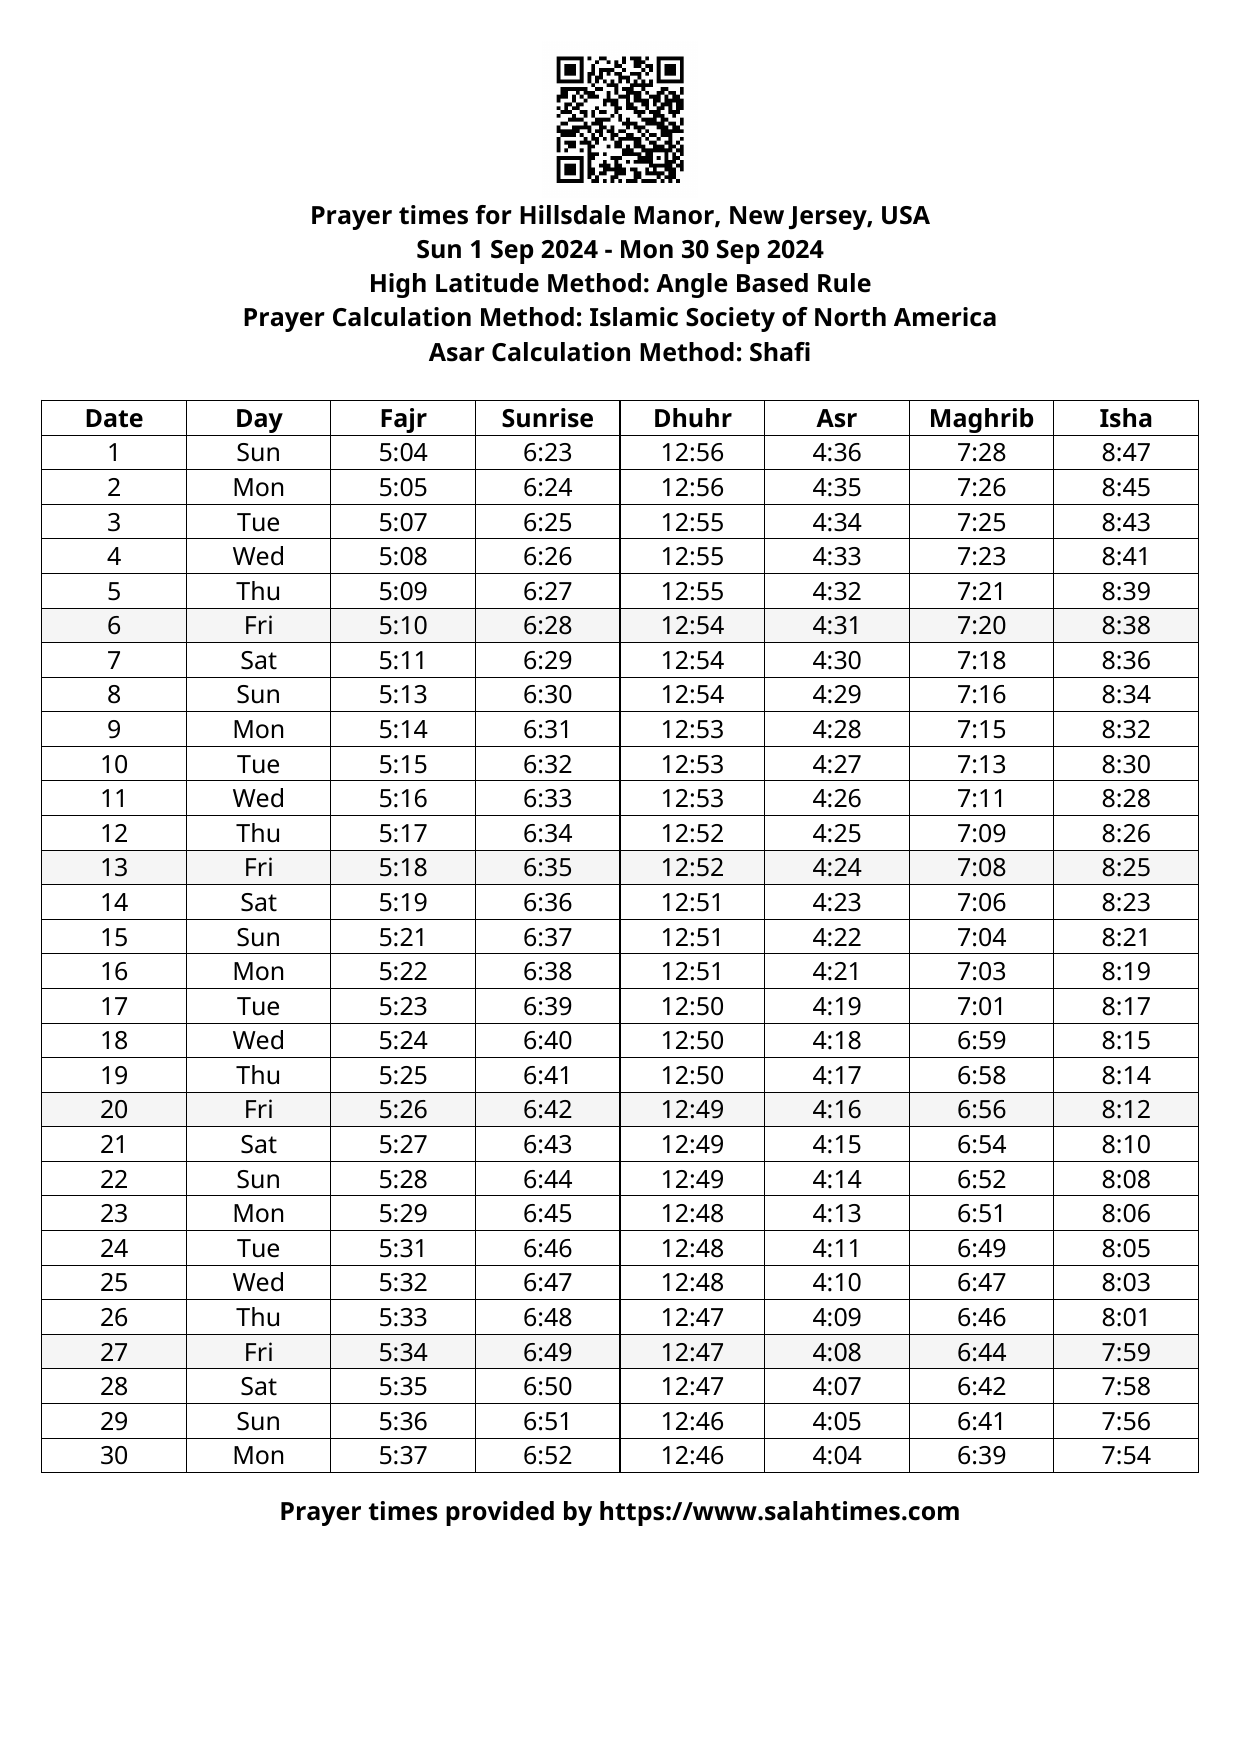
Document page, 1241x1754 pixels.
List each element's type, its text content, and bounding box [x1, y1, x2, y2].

table_cell 8:14 [1054, 1058, 1198, 1092]
table_cell 6:45 [476, 1196, 619, 1230]
table_cell Sun [187, 920, 330, 953]
table_cell 22 [42, 1162, 186, 1195]
table_cell 12:55 [621, 505, 764, 538]
table_cell 8:26 [1054, 816, 1198, 849]
table_cell 6:49 [476, 1335, 619, 1368]
table_cell 4:24 [765, 851, 909, 884]
table_cell Sat [187, 1127, 330, 1161]
table_cell 7:23 [910, 539, 1053, 573]
table_cell Sun [187, 436, 330, 469]
table_cell 4:34 [765, 505, 909, 538]
table_cell 8:15 [1054, 1024, 1198, 1057]
table_cell 5:17 [331, 816, 475, 849]
table_cell 6:56 [910, 1093, 1053, 1126]
table_cell Wed [187, 1266, 330, 1299]
table_cell 5:08 [331, 539, 475, 573]
table_cell 8:17 [1054, 989, 1198, 1022]
table_cell 6:47 [910, 1266, 1053, 1299]
table_cell 5:04 [331, 436, 475, 469]
table_cell 12:54 [621, 678, 764, 711]
table_cell 12:52 [621, 816, 764, 849]
table_cell 12:48 [621, 1196, 764, 1230]
table_cell 5:15 [331, 747, 475, 780]
table_cell 6:41 [476, 1058, 619, 1092]
table_cell 6:50 [476, 1369, 619, 1403]
table_cell 4:07 [765, 1369, 909, 1403]
table_header Asr [765, 401, 909, 434]
table_cell 12:53 [621, 712, 764, 746]
table_cell Mon [187, 712, 330, 746]
table_cell 6:35 [476, 851, 619, 884]
table_cell 25 [42, 1266, 186, 1299]
table_cell 5:19 [331, 885, 475, 919]
table_cell 8:23 [1054, 885, 1198, 919]
table_cell 8 [42, 678, 186, 711]
table_cell 7:59 [1054, 1335, 1198, 1368]
table_cell 4:10 [765, 1266, 909, 1299]
table_cell 7:28 [910, 436, 1053, 469]
table_cell 6:49 [910, 1231, 1053, 1264]
table_cell 23 [42, 1196, 186, 1230]
table_cell Mon [187, 1439, 330, 1472]
table_cell Fri [187, 1093, 330, 1126]
table_cell 8:45 [1054, 470, 1198, 504]
table_cell Tue [187, 989, 330, 1022]
table_cell 12:56 [621, 436, 764, 469]
table_cell 12:53 [621, 747, 764, 780]
table_cell 8:25 [1054, 851, 1198, 884]
table_cell 6:42 [910, 1369, 1053, 1403]
table_cell 8:21 [1054, 920, 1198, 953]
table_cell 4:17 [765, 1058, 909, 1092]
table_cell 12:51 [621, 920, 764, 953]
table_cell 6:31 [476, 712, 619, 746]
table_cell 6:52 [476, 1439, 619, 1472]
table_cell 4:27 [765, 747, 909, 780]
table_cell 6:30 [476, 678, 619, 711]
table_cell Mon [187, 954, 330, 988]
table_cell Tue [187, 1231, 330, 1264]
table_cell 8:41 [1054, 539, 1198, 573]
table_cell 12:49 [621, 1162, 764, 1195]
table_cell 8:12 [1054, 1093, 1198, 1126]
table_cell Thu [187, 1058, 330, 1092]
table_cell 8:43 [1054, 505, 1198, 538]
table_cell 12:47 [621, 1369, 764, 1403]
table_cell 6:36 [476, 885, 619, 919]
table_cell Tue [187, 505, 330, 538]
table_cell 12:46 [621, 1439, 764, 1472]
table_cell 4:09 [765, 1300, 909, 1334]
table_cell 6:38 [476, 954, 619, 988]
table_cell 12:52 [621, 851, 764, 884]
table_cell Thu [187, 816, 330, 849]
table_cell 1 [42, 436, 186, 469]
table_cell 7:09 [910, 816, 1053, 849]
table_cell 6:34 [476, 816, 619, 849]
table_cell 7:06 [910, 885, 1053, 919]
table_cell 8:30 [1054, 747, 1198, 780]
table_cell 8:08 [1054, 1162, 1198, 1195]
table_cell 8:38 [1054, 609, 1198, 642]
table_cell 8:01 [1054, 1300, 1198, 1334]
table_cell 5:36 [331, 1404, 475, 1437]
table_cell 11 [42, 781, 186, 815]
table_cell Sat [187, 885, 330, 919]
table_cell 6:41 [910, 1404, 1053, 1437]
table_cell 12:50 [621, 989, 764, 1022]
table_cell 7:21 [910, 574, 1053, 607]
table_cell 30 [42, 1439, 186, 1472]
text High Latitude Method: Angle Based Rule [42, 266, 1198, 300]
table_cell 6:46 [476, 1231, 619, 1264]
table_cell 6:39 [910, 1439, 1053, 1472]
table_cell 12:55 [621, 539, 764, 573]
table_cell 6:27 [476, 574, 619, 607]
text Asar Calculation Method: Shafi [42, 334, 1198, 368]
table_cell 4:15 [765, 1127, 909, 1161]
table_cell 7:08 [910, 851, 1053, 884]
table_cell 6:24 [476, 470, 619, 504]
table_cell 4:35 [765, 470, 909, 504]
table_cell 6:32 [476, 747, 619, 780]
table_cell 5:09 [331, 574, 475, 607]
table_cell 5:25 [331, 1058, 475, 1092]
table_cell 5:21 [331, 920, 475, 953]
table_cell 4:19 [765, 989, 909, 1022]
table_cell 6:40 [476, 1024, 619, 1057]
table_cell 5:05 [331, 470, 475, 504]
table_cell 12:51 [621, 954, 764, 988]
table_cell 6:59 [910, 1024, 1053, 1057]
table_cell 12 [42, 816, 186, 849]
table_cell 12:46 [621, 1404, 764, 1437]
table_cell 6:58 [910, 1058, 1053, 1092]
table_cell 6:33 [476, 781, 619, 815]
table_cell Sun [187, 1162, 330, 1195]
table_cell Tue [187, 747, 330, 780]
table_cell 6:51 [476, 1404, 619, 1437]
table_cell 5:14 [331, 712, 475, 746]
table_cell 5:29 [331, 1196, 475, 1230]
table_cell 6:29 [476, 643, 619, 677]
table_cell Fri [187, 1335, 330, 1368]
table_cell 8:34 [1054, 678, 1198, 711]
table_cell 12:50 [621, 1024, 764, 1057]
table_cell 5:16 [331, 781, 475, 815]
table_cell 5:11 [331, 643, 475, 677]
table_cell 5:13 [331, 678, 475, 711]
table_cell Mon [187, 470, 330, 504]
table_cell 12:48 [621, 1266, 764, 1299]
table_cell 4:22 [765, 920, 909, 953]
table_header Fajr [331, 401, 475, 434]
table_header Isha [1054, 401, 1198, 434]
table_cell 7:04 [910, 920, 1053, 953]
table_cell 7:01 [910, 989, 1053, 1022]
table_cell 7:18 [910, 643, 1053, 677]
table_cell 8:05 [1054, 1231, 1198, 1264]
table_cell 6 [42, 609, 186, 642]
table_cell 8:06 [1054, 1196, 1198, 1230]
table_cell 6:44 [910, 1335, 1053, 1368]
table_cell 6:43 [476, 1127, 619, 1161]
table_cell 4:33 [765, 539, 909, 573]
table_cell 6:42 [476, 1093, 619, 1126]
table_cell 7:13 [910, 747, 1053, 780]
table_cell 8:28 [1054, 781, 1198, 815]
table_cell 26 [42, 1300, 186, 1334]
table_cell 5:24 [331, 1024, 475, 1057]
table_cell 5:33 [331, 1300, 475, 1334]
table_cell 7:15 [910, 712, 1053, 746]
table_cell 7:11 [910, 781, 1053, 815]
table_cell 5:31 [331, 1231, 475, 1264]
table_cell 6:28 [476, 609, 619, 642]
table_cell 4:28 [765, 712, 909, 746]
table_cell 4:14 [765, 1162, 909, 1195]
table_cell 12:51 [621, 885, 764, 919]
table_cell 12:49 [621, 1093, 764, 1126]
table_cell 28 [42, 1369, 186, 1403]
table_cell 12:50 [621, 1058, 764, 1092]
table_cell 18 [42, 1024, 186, 1057]
table_header Sunrise [476, 401, 619, 434]
text Prayer Calculation Method: Islamic Society of North America [42, 300, 1198, 334]
table_cell 7:26 [910, 470, 1053, 504]
table_cell 5:07 [331, 505, 475, 538]
table_cell 5 [42, 574, 186, 607]
table_cell 5:22 [331, 954, 475, 988]
table_cell 4:29 [765, 678, 909, 711]
table_cell Fri [187, 851, 330, 884]
picture [542, 41, 699, 198]
table_cell 5:32 [331, 1266, 475, 1299]
table_cell 4:04 [765, 1439, 909, 1472]
table_cell 7:54 [1054, 1439, 1198, 1472]
table_cell 5:26 [331, 1093, 475, 1126]
table_cell 5:37 [331, 1439, 475, 1472]
table_header Day [187, 401, 330, 434]
table_cell 6:39 [476, 989, 619, 1022]
table_cell 15 [42, 920, 186, 953]
table_cell 5:28 [331, 1162, 475, 1195]
table_cell 8:32 [1054, 712, 1198, 746]
table_cell Sat [187, 643, 330, 677]
table_cell 12:47 [621, 1300, 764, 1334]
table_cell 4:05 [765, 1404, 909, 1437]
table_cell 7:03 [910, 954, 1053, 988]
table_cell 29 [42, 1404, 186, 1437]
table_cell 5:34 [331, 1335, 475, 1368]
table_header Maghrib [910, 401, 1053, 434]
table_cell 7:25 [910, 505, 1053, 538]
table_cell Wed [187, 781, 330, 815]
table_cell 5:10 [331, 609, 475, 642]
table_cell 17 [42, 989, 186, 1022]
table_cell 6:48 [476, 1300, 619, 1334]
table_cell 6:51 [910, 1196, 1053, 1230]
table_cell 6:26 [476, 539, 619, 573]
table_cell 7:58 [1054, 1369, 1198, 1403]
table_cell Wed [187, 1024, 330, 1057]
table_cell 12:55 [621, 574, 764, 607]
table_cell 4:16 [765, 1093, 909, 1126]
table_cell 27 [42, 1335, 186, 1368]
table_cell 14 [42, 885, 186, 919]
table_cell Sat [187, 1369, 330, 1403]
table_cell 7:16 [910, 678, 1053, 711]
table_cell 12:48 [621, 1231, 764, 1264]
table_cell 4:23 [765, 885, 909, 919]
table_cell Fri [187, 609, 330, 642]
table_cell 4:11 [765, 1231, 909, 1264]
table_cell 8:36 [1054, 643, 1198, 677]
table_cell 4:30 [765, 643, 909, 677]
table_cell Sun [187, 678, 330, 711]
table_cell 7:20 [910, 609, 1053, 642]
text Prayer times for Hillsdale Manor, New Jersey, USA [42, 198, 1198, 232]
table_cell 4:21 [765, 954, 909, 988]
table_header Dhuhr [621, 401, 764, 434]
table_cell 4:13 [765, 1196, 909, 1230]
table_cell 21 [42, 1127, 186, 1161]
table_cell 4:18 [765, 1024, 909, 1057]
table_cell 4:25 [765, 816, 909, 849]
text Sun 1 Sep 2024 - Mon 30 Sep 2024 [42, 232, 1198, 266]
table_cell 4:26 [765, 781, 909, 815]
table_cell 4:08 [765, 1335, 909, 1368]
table_cell 6:44 [476, 1162, 619, 1195]
table_cell 8:39 [1054, 574, 1198, 607]
table_header Date [42, 401, 186, 434]
table_cell 7:56 [1054, 1404, 1198, 1437]
table_cell 12:47 [621, 1335, 764, 1368]
table_cell 24 [42, 1231, 186, 1264]
table_cell Mon [187, 1196, 330, 1230]
table_cell 5:35 [331, 1369, 475, 1403]
table_cell Thu [187, 1300, 330, 1334]
table_cell 5:18 [331, 851, 475, 884]
table_cell 8:47 [1054, 436, 1198, 469]
table_cell 4:36 [765, 436, 909, 469]
table_cell 16 [42, 954, 186, 988]
table_cell 12:56 [621, 470, 764, 504]
table_cell 4:32 [765, 574, 909, 607]
table_cell Wed [187, 539, 330, 573]
table_cell 6:54 [910, 1127, 1053, 1161]
table_cell 6:37 [476, 920, 619, 953]
table_cell 12:53 [621, 781, 764, 815]
table_cell 13 [42, 851, 186, 884]
table_cell 12:54 [621, 609, 764, 642]
table_cell 5:27 [331, 1127, 475, 1161]
table_cell 8:10 [1054, 1127, 1198, 1161]
table_cell 4 [42, 539, 186, 573]
table_cell 19 [42, 1058, 186, 1092]
table_cell Thu [187, 574, 330, 607]
table_cell 6:52 [910, 1162, 1053, 1195]
table_cell 12:49 [621, 1127, 764, 1161]
table_cell 20 [42, 1093, 186, 1126]
table_cell 3 [42, 505, 186, 538]
table_cell 9 [42, 712, 186, 746]
table_cell 12:54 [621, 643, 764, 677]
table_cell 6:46 [910, 1300, 1053, 1334]
table_cell 10 [42, 747, 186, 780]
text Prayer times provided by https://www.salahtimes.com [42, 1494, 1198, 1528]
table_cell 5:23 [331, 989, 475, 1022]
table_cell 2 [42, 470, 186, 504]
table_cell 8:03 [1054, 1266, 1198, 1299]
table_cell 4:31 [765, 609, 909, 642]
table_cell 6:47 [476, 1266, 619, 1299]
table_cell 8:19 [1054, 954, 1198, 988]
table_cell 7 [42, 643, 186, 677]
table_cell Sun [187, 1404, 330, 1437]
table_cell 6:23 [476, 436, 619, 469]
table_cell 6:25 [476, 505, 619, 538]
